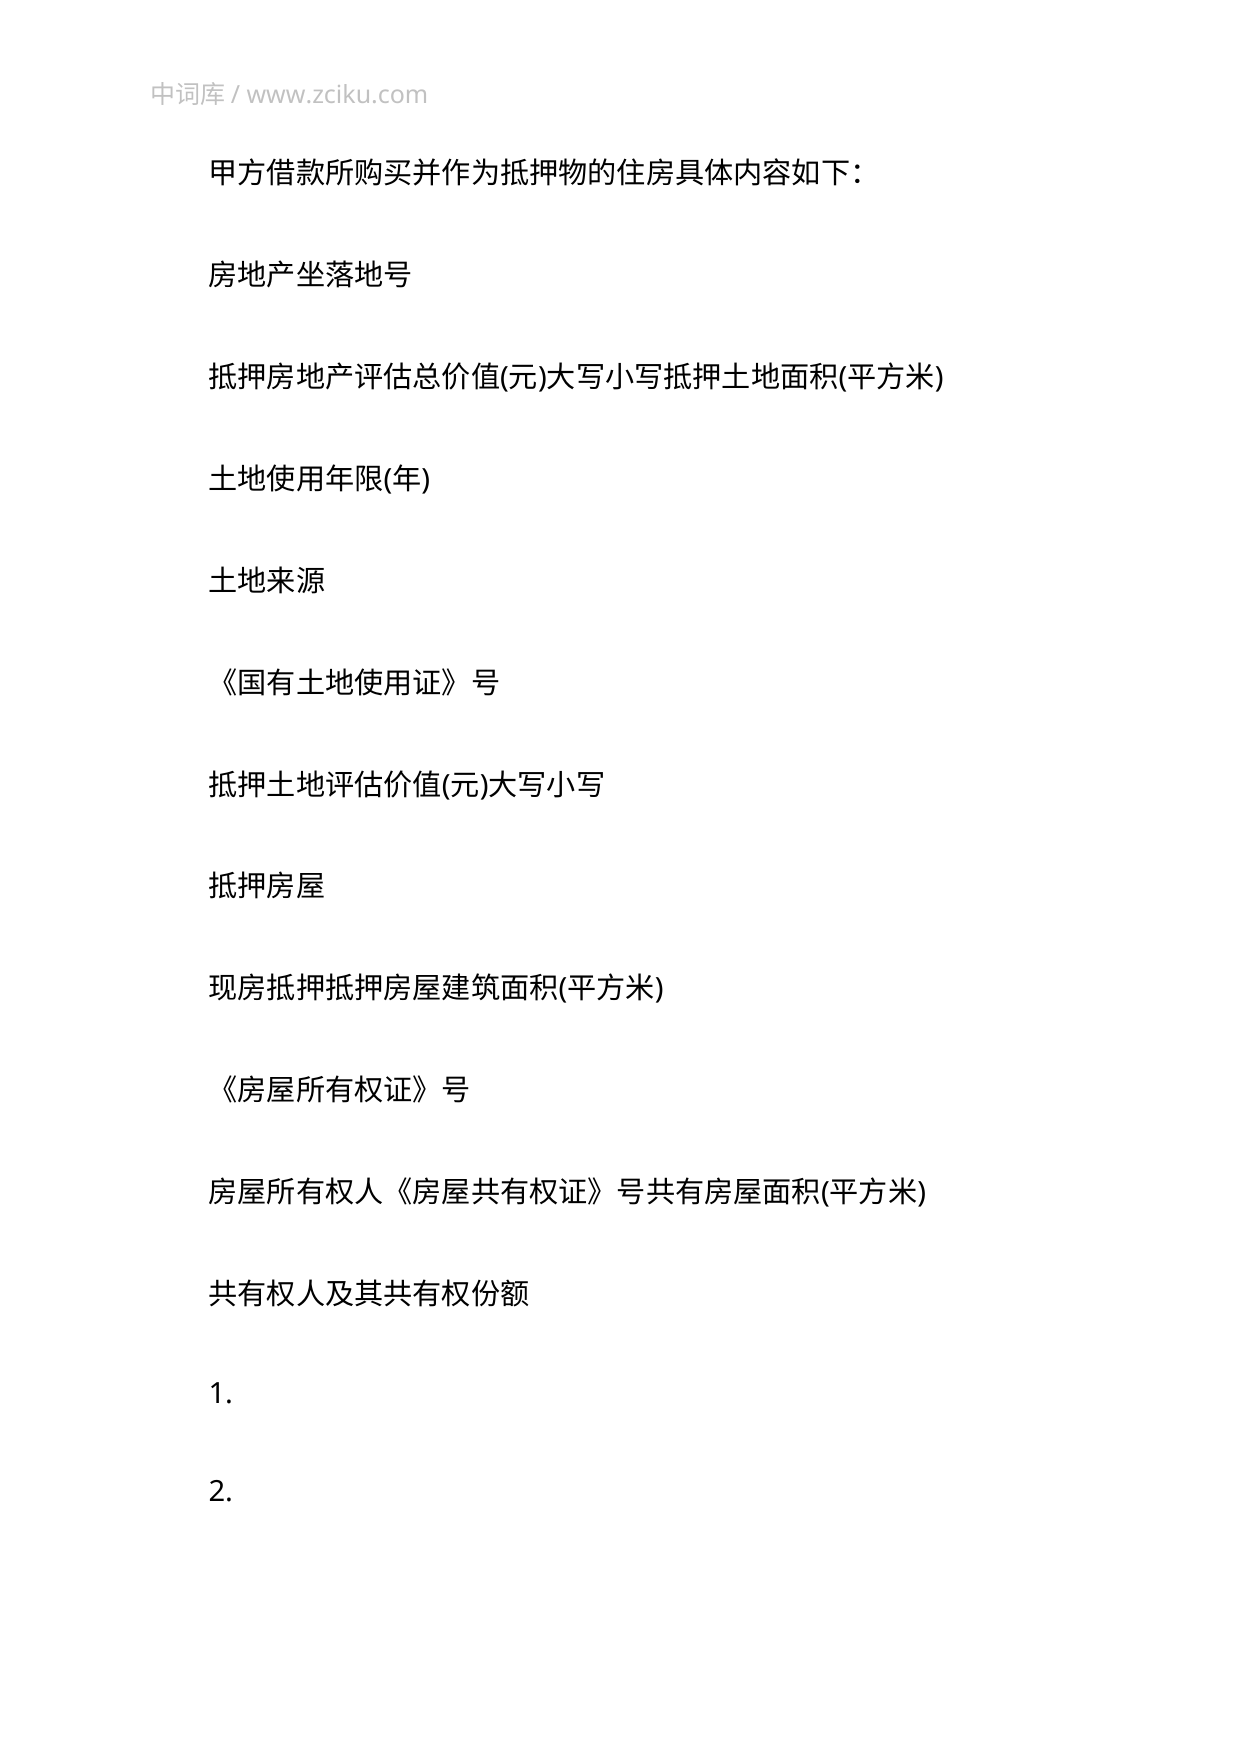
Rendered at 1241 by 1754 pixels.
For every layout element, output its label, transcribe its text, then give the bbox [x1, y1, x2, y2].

text 房屋所有权人《房屋共有权证》号共有房屋面积(平方米) [150, 1168, 1090, 1211]
text 房地产坐落地号 [150, 252, 1090, 294]
text 共有权人及其共有权份额 [150, 1271, 1090, 1313]
text 2. [150, 1471, 1090, 1510]
text 甲方借款所购买并作为抵押物的住房具体内容如下： [150, 150, 1090, 192]
text 抵押房地产评估总价值(元)大写小写抵押土地面积(平方米) [150, 353, 1090, 396]
text 《国有土地使用证》号 [150, 659, 1090, 702]
text 土地来源 [150, 557, 1090, 600]
text 《房屋所有权证》号 [150, 1067, 1090, 1109]
text 抵押房屋 [150, 863, 1090, 905]
text 现房抵押抵押房屋建筑面积(平方米) [150, 965, 1090, 1007]
text 土地使用年限(年) [150, 456, 1090, 498]
text 抵押土地评估价值(元)大写小写 [150, 761, 1090, 803]
text 1. [150, 1372, 1090, 1412]
